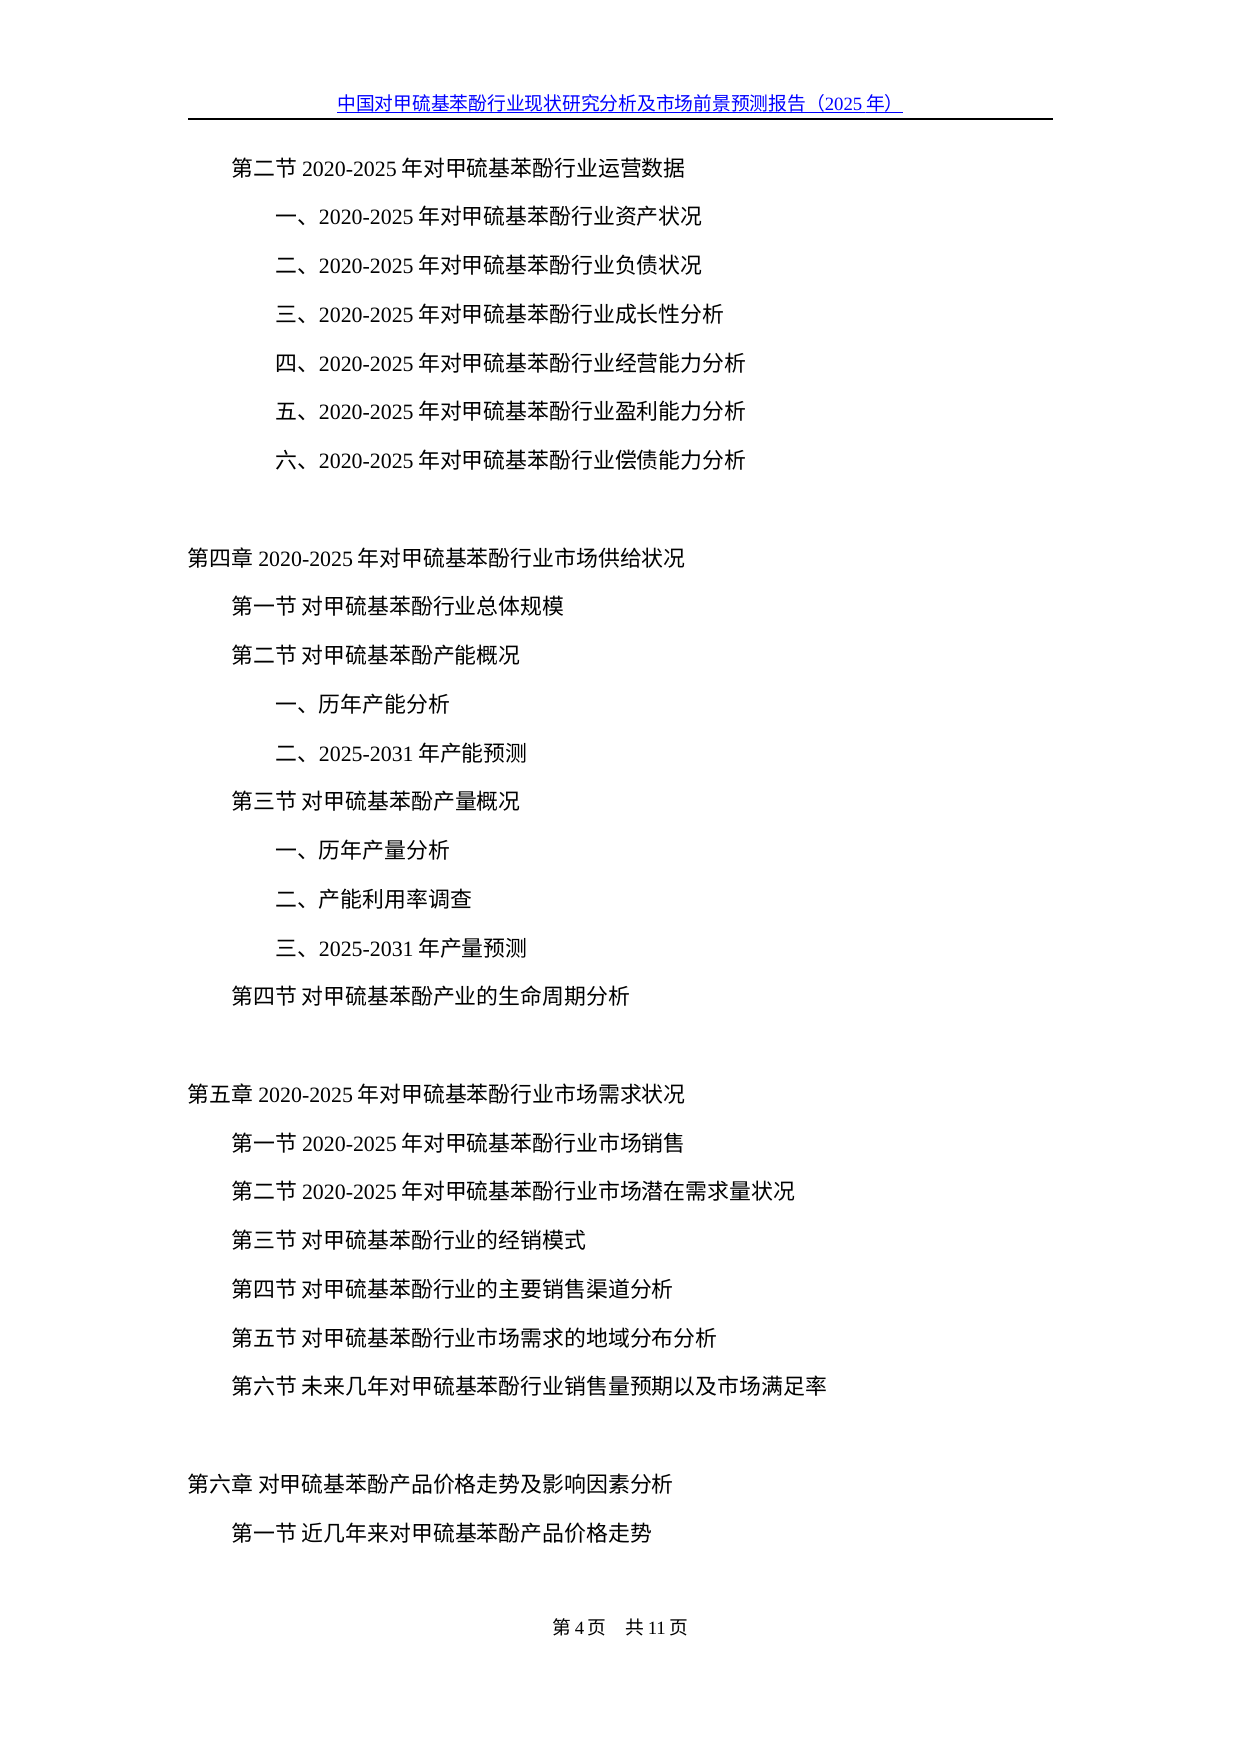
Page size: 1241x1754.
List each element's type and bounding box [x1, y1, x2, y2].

text [187, 150, 1053, 1548]
